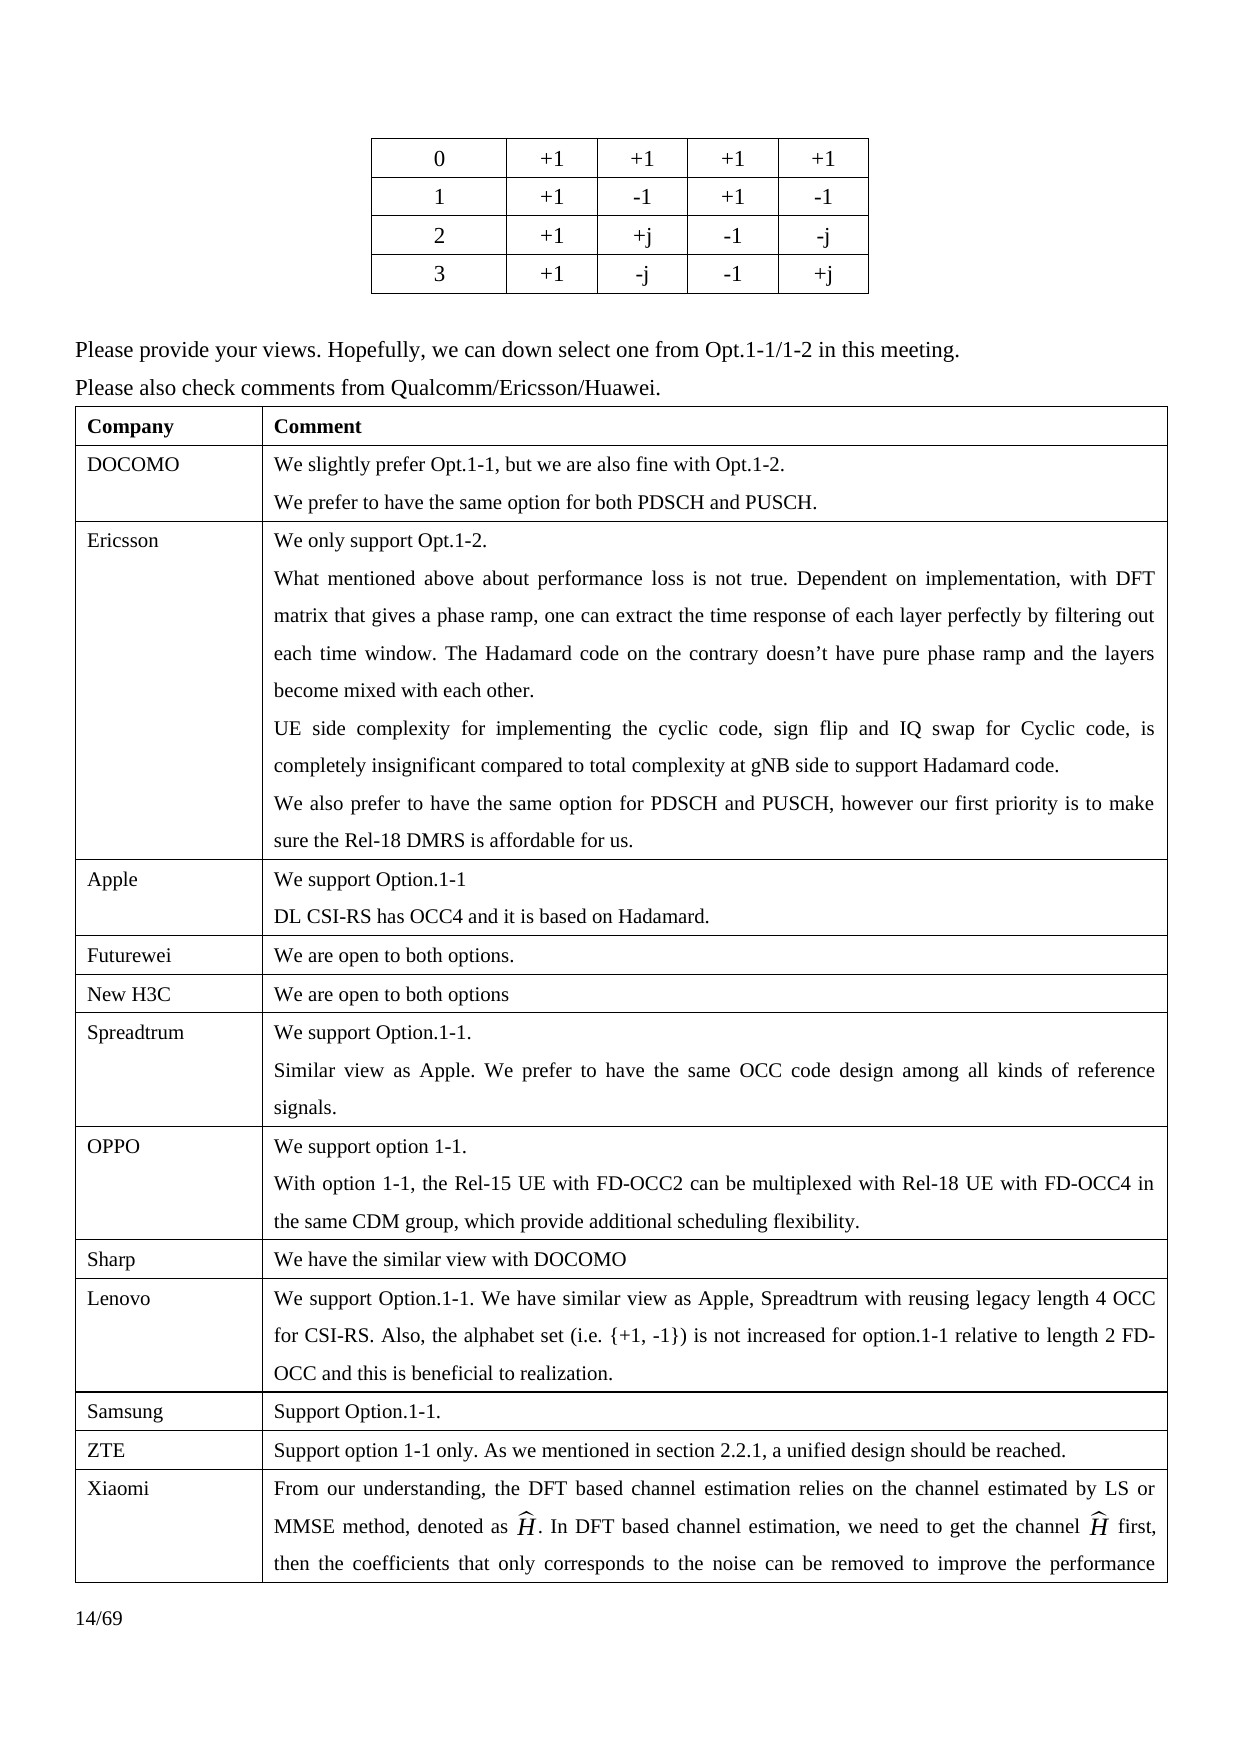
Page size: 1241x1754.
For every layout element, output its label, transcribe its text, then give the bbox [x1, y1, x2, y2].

table_cell OPPO [76, 1127, 262, 1239]
table_cell Support option 1-1 only. As we mentioned in section 2.2.1, a unified design should be reached. [263, 1431, 1167, 1468]
table_cell We support Option.1-1. Similar view as Apple. We prefer to have the same OCC code design among all kinds of reference signals. [263, 1013, 1167, 1126]
table_cell +1 [688, 139, 778, 177]
table_cell We slightly prefer Opt.1-1, but we are also fine with Opt.1-2. We prefer to have the same option for both PDSCH and PUSCH. [263, 446, 1167, 521]
table_header Comment [263, 407, 1167, 444]
table_cell Sharp [76, 1240, 262, 1278]
text Please provide your views. Hopefully, we can down select one from Opt.1-1/1-2 in this meeting. [75, 331, 1165, 368]
table_cell Lenovo [76, 1279, 262, 1391]
table_cell Futurewei [76, 936, 262, 974]
text Please also check comments from Qualcomm/Ericsson/Huawei. [75, 368, 1165, 406]
table_cell +1 [507, 216, 597, 254]
table_cell -j [779, 216, 868, 254]
table_cell +1 [779, 139, 868, 177]
table_cell +j [598, 216, 687, 254]
table_cell 2 [372, 216, 506, 254]
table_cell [263, 1470, 1167, 1582]
table_cell +1 [507, 139, 597, 177]
table_cell -j [598, 255, 687, 292]
table_cell We have the similar view with DOCOMO [263, 1240, 1167, 1278]
table_cell We support option 1-1. With option 1-1, the Rel-15 UE with FD-OCC2 can be multiplexed with Rel-18 UE with FD-OCC4 in the same CDM group, which provide additional scheduling flexibility. [263, 1127, 1167, 1239]
table_cell Ericsson [76, 522, 262, 859]
table_cell Spreadtrum [76, 1013, 262, 1126]
table_cell -1 [688, 216, 778, 254]
table_cell Apple [76, 860, 262, 935]
table_cell We support Option.1-1. We have similar view as Apple, Spreadtrum with reusing legacy length 4 OCC for CSI-RS. Also, the alphabet set (i.e. {+1, -1}) is not increased for option.1-1 relative to length 2 FD-OCC and this is beneficial to realization. [263, 1279, 1167, 1391]
table_cell We are open to both options. [263, 936, 1167, 974]
table_cell Xiaomi [76, 1470, 262, 1582]
table_cell +1 [507, 178, 597, 215]
table_cell 0 [372, 139, 506, 177]
table_cell Samsung [76, 1393, 262, 1430]
table_cell -1 [779, 178, 868, 215]
table_cell +1 [507, 255, 597, 292]
table_cell -1 [598, 178, 687, 215]
table_cell We only support Opt.1-2. What mentioned above about performance loss is not true. Dependent on implementation, with DFT matrix that gives a phase ramp, one can extract the time response of each layer perfectly by filtering out each time window. The Hadamard code on the contrary doesn’t have pure phase ramp and the layers become mixed with each other. UE side complexity for implementing the cyclic code, sign flip and IQ swap for Cyclic code, is completely insignificant compared to total complexity at gNB side to support Hadamard code. We also prefer to have the same option for PDSCH and PUSCH, however our first priority is to make sure the Rel-18 DMRS is affordable for us. [263, 522, 1167, 859]
table_cell +1 [688, 178, 778, 215]
table_cell New H3C [76, 975, 262, 1012]
table_cell +j [779, 255, 868, 292]
table_cell We are open to both options [263, 975, 1167, 1012]
table_cell -1 [688, 255, 778, 292]
table_cell Support Option.1-1. [263, 1393, 1167, 1430]
table_cell 1 [372, 178, 506, 215]
table_cell We support Option.1-1 DL CSI-RS has OCC4 and it is based on Hadamard. [263, 860, 1167, 935]
table_cell 3 [372, 255, 506, 292]
table_header Company [76, 407, 262, 444]
table_cell +1 [598, 139, 687, 177]
table_cell ZTE [76, 1431, 262, 1468]
table_cell DOCOMO [76, 446, 262, 521]
